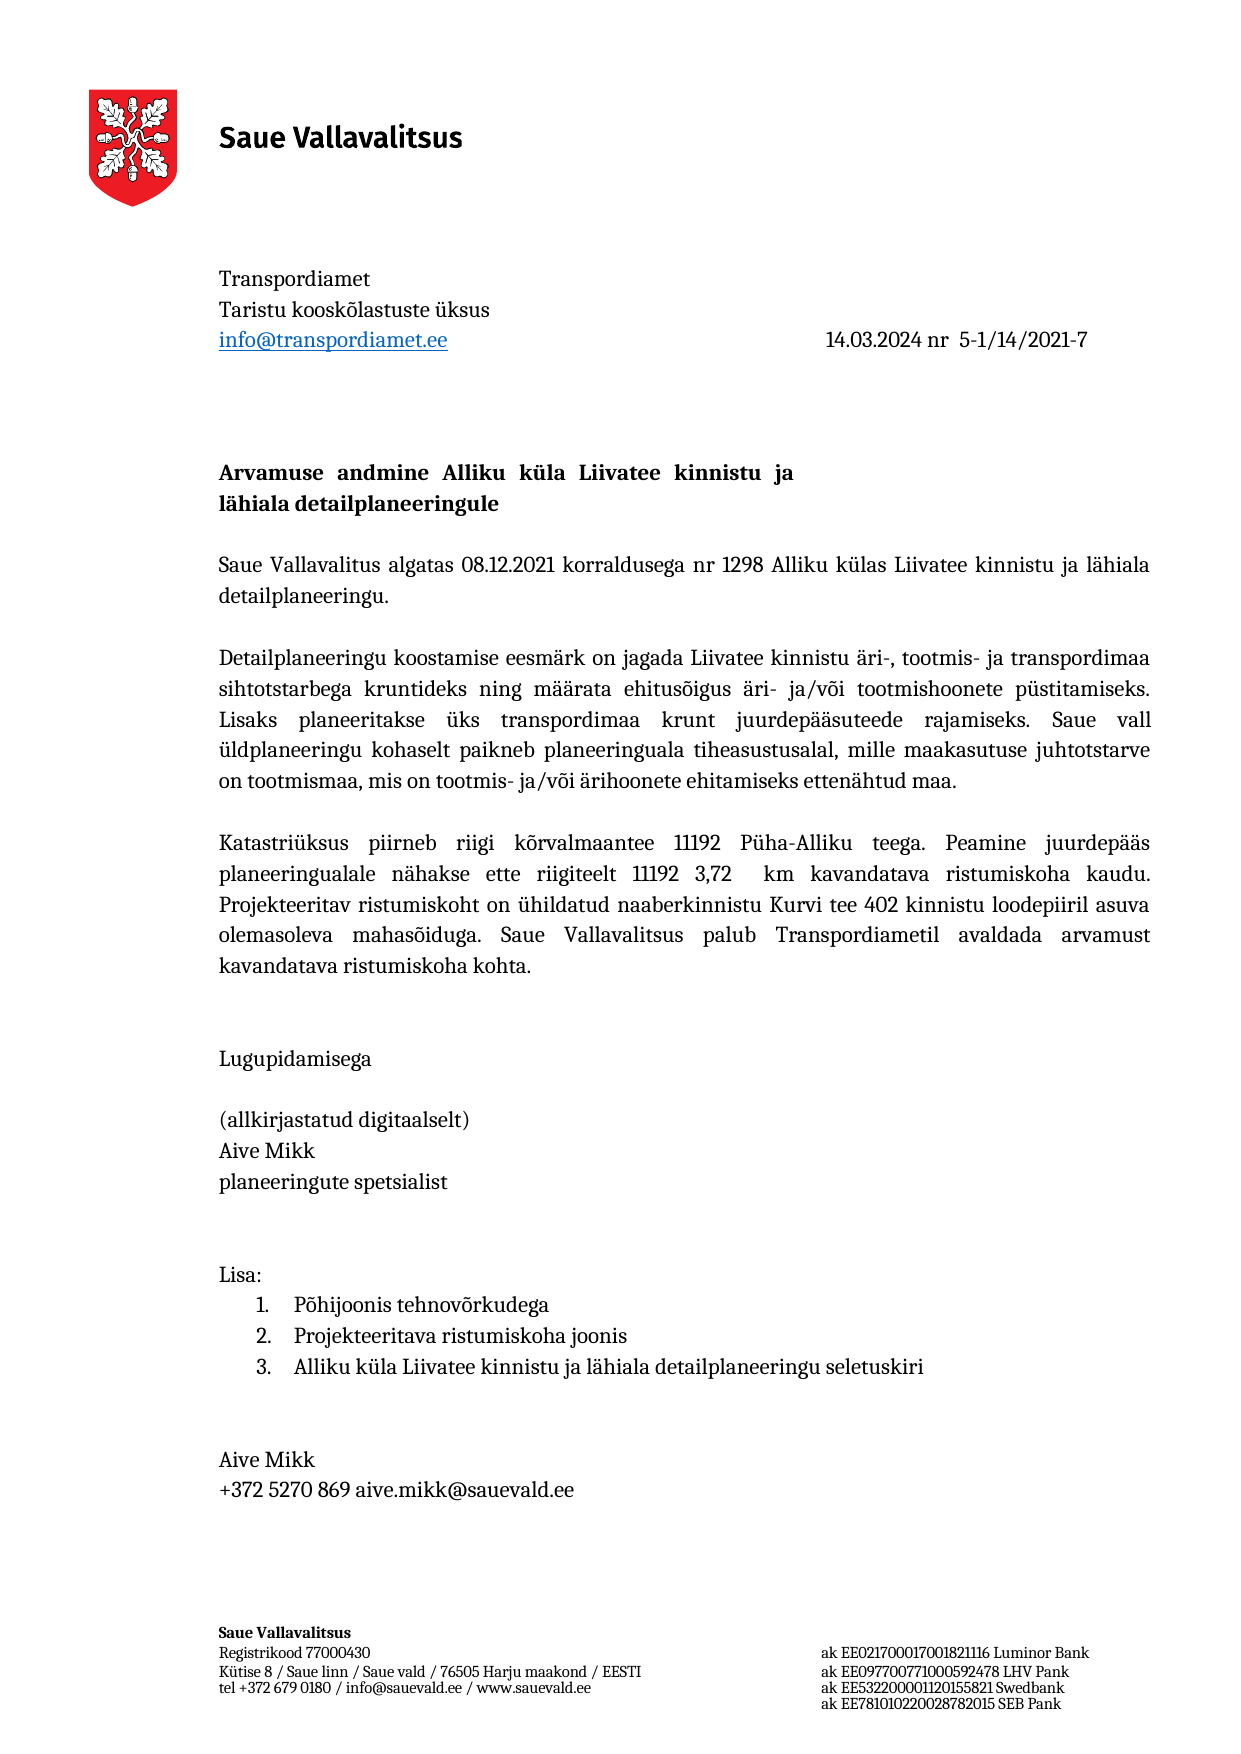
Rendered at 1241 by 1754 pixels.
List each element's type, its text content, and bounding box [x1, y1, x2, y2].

text Lugupidamisega [218, 1046, 1152, 1072]
list Põhijoonis tehnovõrkudega [256, 1292, 1152, 1319]
list Alliku küla Liivatee kinnistu ja lähiala detailplaneeringu seletuskiri [256, 1354, 1152, 1411]
text Detailplaneeringu koostamise eesmärk on jagada Liivatee kinnistu äri-, tootmis- ja transpordimaa sihtotstarbega kruntideks ning määrata ehitusõigus äri- ja/või tootmishoonete püstitamiseks. Lisaks planeeritakse üks transpordimaa krunt juurdepääsuteede rajamiseks. Saue vall üldplaneeringu kohaselt paikneb planeeringuala tiheasustusalal, mille maakasutuse juhtotstarve on tootmismaa, mis on tootmis- ja/või ärihoonete ehitamiseks ettenähtud maa. [218, 645, 1152, 794]
text Katastriüksus piirneb riigi kõrvalmaantee 11192 Püha-Alliku teega. Peamine juurdepääs planeeringualale nähakse ette riigiteelt 11192 3,72 km kavandatava ristumiskoha kaudu. Projekteeritav ristumiskoht on ühildatud naaberkinnistu Kurvi tee 402 kinnistu loodepiiril asuva olemasoleva mahasõiduga. Saue Vallavalitsus palub Transpordiametil avaldada arvamust kavandatava ristumiskoha kohta. [218, 830, 1152, 979]
text Lisa: [218, 1261, 1152, 1288]
text Saue Vallavalitus algatas 08.12.2021 korraldusega nr 1298 Alliku külas Liivatee kinnistu ja lähiala detailplaneeringu. [218, 552, 1152, 609]
text Arvamuse andmine Alliku küla Liivatee kinnistu ja lähiala detailplaneeringule [218, 460, 794, 517]
list Projekteeritava ristumiskoha joonis [256, 1323, 1152, 1349]
table_header 14.03.2024 nr 5-1/14/2021-7 [735, 266, 1148, 460]
text planeeringute spetsialist [218, 1169, 1152, 1195]
text +372 5270 869 aive.mikk@sauevald.ee [218, 1477, 1152, 1504]
table_header Transpordiamet Taristu kooskõlastuste üksus info@transpordiamet.ee [219, 266, 735, 460]
text (allkirjastatud digitaalselt) [218, 1107, 1152, 1134]
text Aive Mikk [218, 1446, 1152, 1473]
text Aive Mikk [218, 1138, 1152, 1164]
